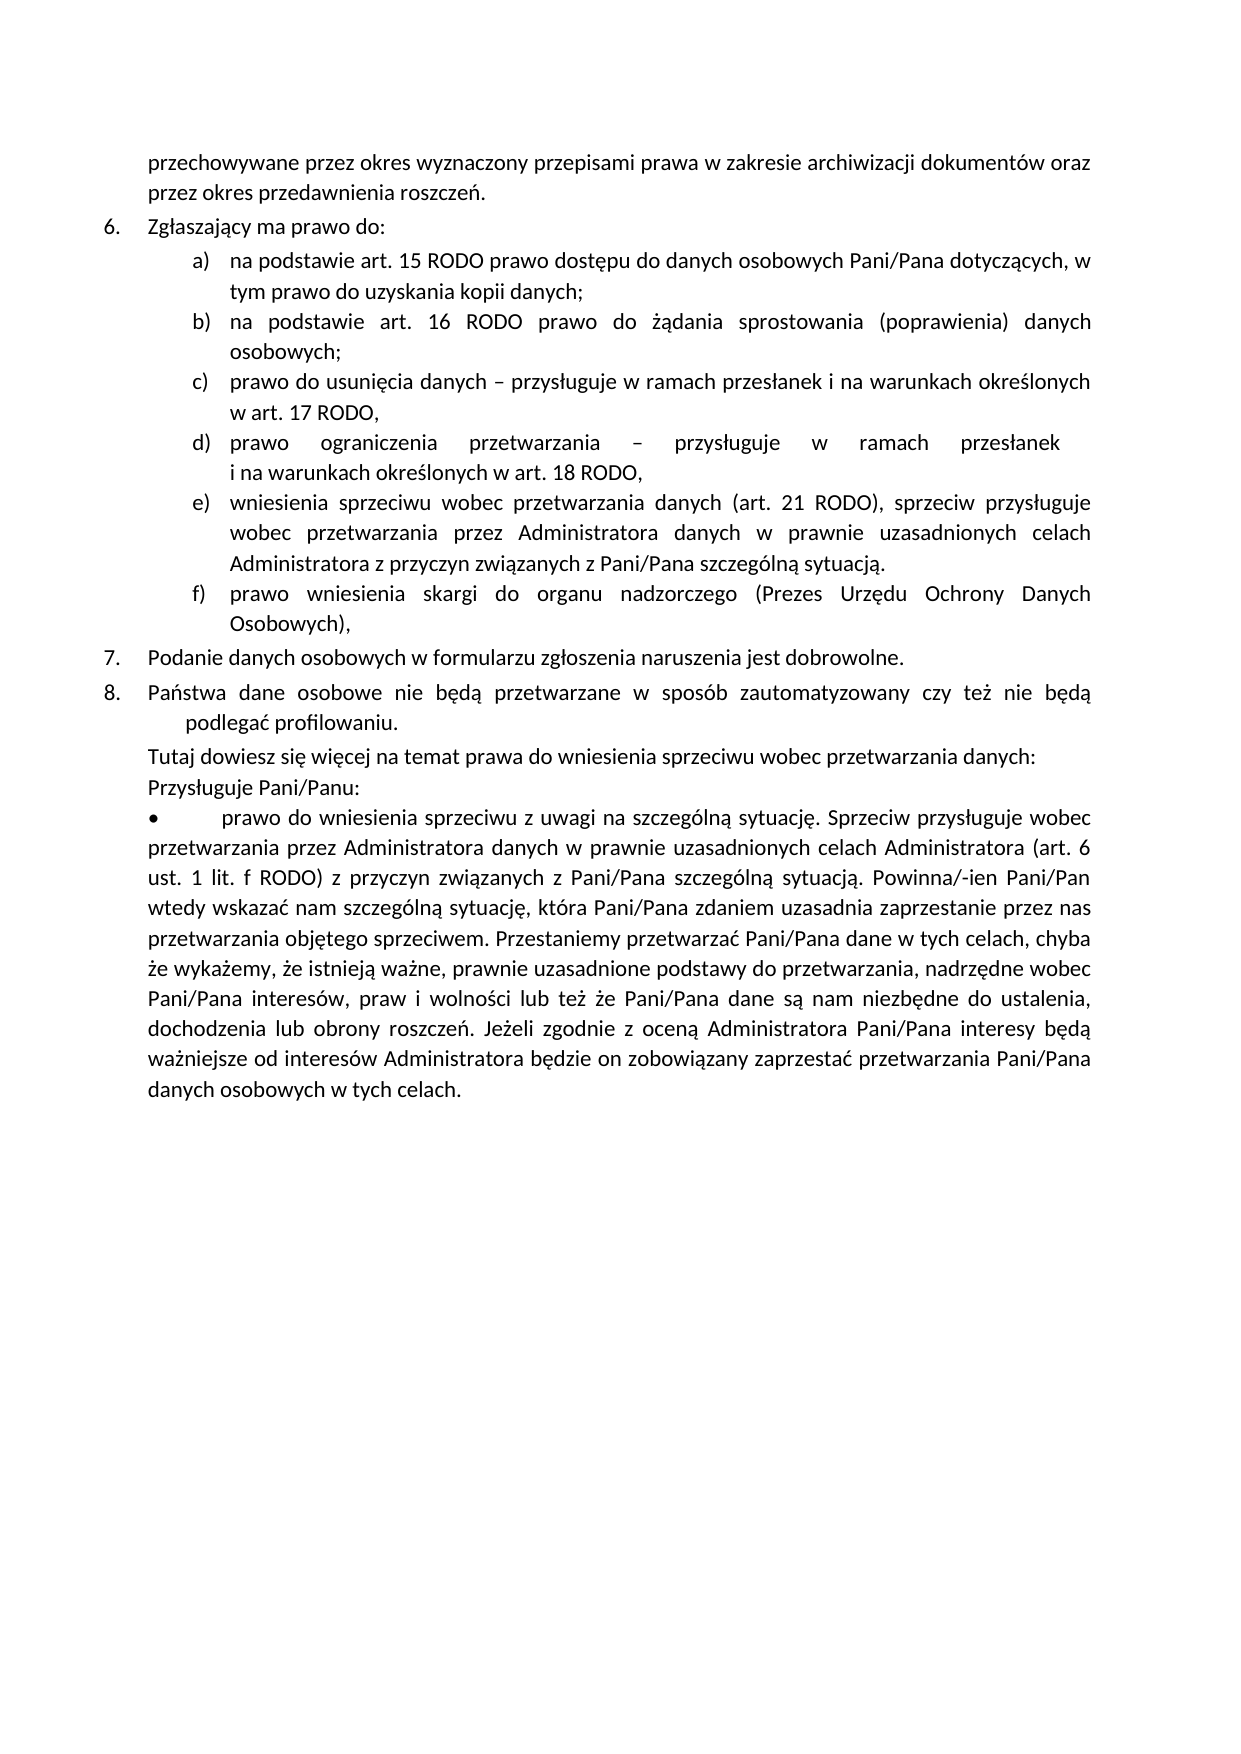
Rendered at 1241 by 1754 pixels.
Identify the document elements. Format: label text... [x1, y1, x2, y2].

list prawo wniesienia skargi do organu nadzorczego (Prezes Urzędu Ochrony Danych Osobowych), [192, 579, 1093, 637]
list wniesienia sprzeciwu wobec przetwarzania danych (art. 21 RODO), sprzeciw przysługuje wobec przetwarzania przez Administratora danych w prawnie uzasadnionych celach Administratora z przyczyn związanych z Pani/Pana szczególną sytuacją. [192, 488, 1093, 577]
list prawo ograniczenia przetwarzania – przysługuje w ramach przesłanek i na warunkach określonych w art. 18 RODO, [192, 428, 1093, 486]
list Podanie danych osobowych w formularzu zgłoszenia naruszenia jest dobrowolne. [103, 643, 1093, 671]
list prawo do usunięcia danych – przysługuje w ramach przesłanek i na warunkach określonych w art. 17 RODO, [192, 367, 1093, 426]
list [103, 148, 1093, 206]
text • prawo do wniesienia sprzeciwu z uwagi na szczególną sytuację. Sprzeciw przysługuje wobec przetwarzania przez Administratora danych w prawnie uzasadnionych celach Administratora (art. 6 ust. 1 lit. f RODO) z przyczyn związanych z Pani/Pana szczególną sytuacją. Powinna/-ien Pani/Pan wtedy wskazać nam szczególną sytuację, która Pani/Pana zdaniem uzasadnia zaprzestanie przez nas przetwarzania objętego sprzeciwem. Przestaniemy przetwarzać Pani/Pana dane w tych celach, chyba że wykażemy, że istnieją ważne, prawnie uzasadnione podstawy do przetwarzania, nadrzędne wobec Pani/Pana interesów, praw i wolności lub też że Pani/Pana dane są nam niezbędne do ustalenia, dochodzenia lub obrony roszczeń. Jeżeli zgodnie z oceną Administratora Pani/Pana interesy będą ważniejsze od interesów Administratora będzie on zobowiązany zaprzestać przetwarzania Pani/Pana danych osobowych w tych celach. [148, 803, 1093, 1103]
list na podstawie art. 16 RODO prawo do żądania sprostowania (poprawienia) danych osobowych; [192, 307, 1093, 365]
list Zgłaszający ma prawo do: [103, 212, 1093, 240]
list na podstawie art. 15 RODO prawo dostępu do danych osobowych Pani/Pana dotyczących, w tym prawo do uzyskania kopii danych; [192, 247, 1093, 305]
list Państwa dane osobowe nie będą przetwarzane w sposób zautomatyzowany czy też nie będą podlegać profilowaniu. [103, 678, 1093, 736]
text Przysługuje Pani/Panu: [148, 773, 1093, 801]
text Tutaj dowiesz się więcej na temat prawa do wniesienia sprzeciwu wobec przetwarzania danych: [148, 742, 1093, 770]
